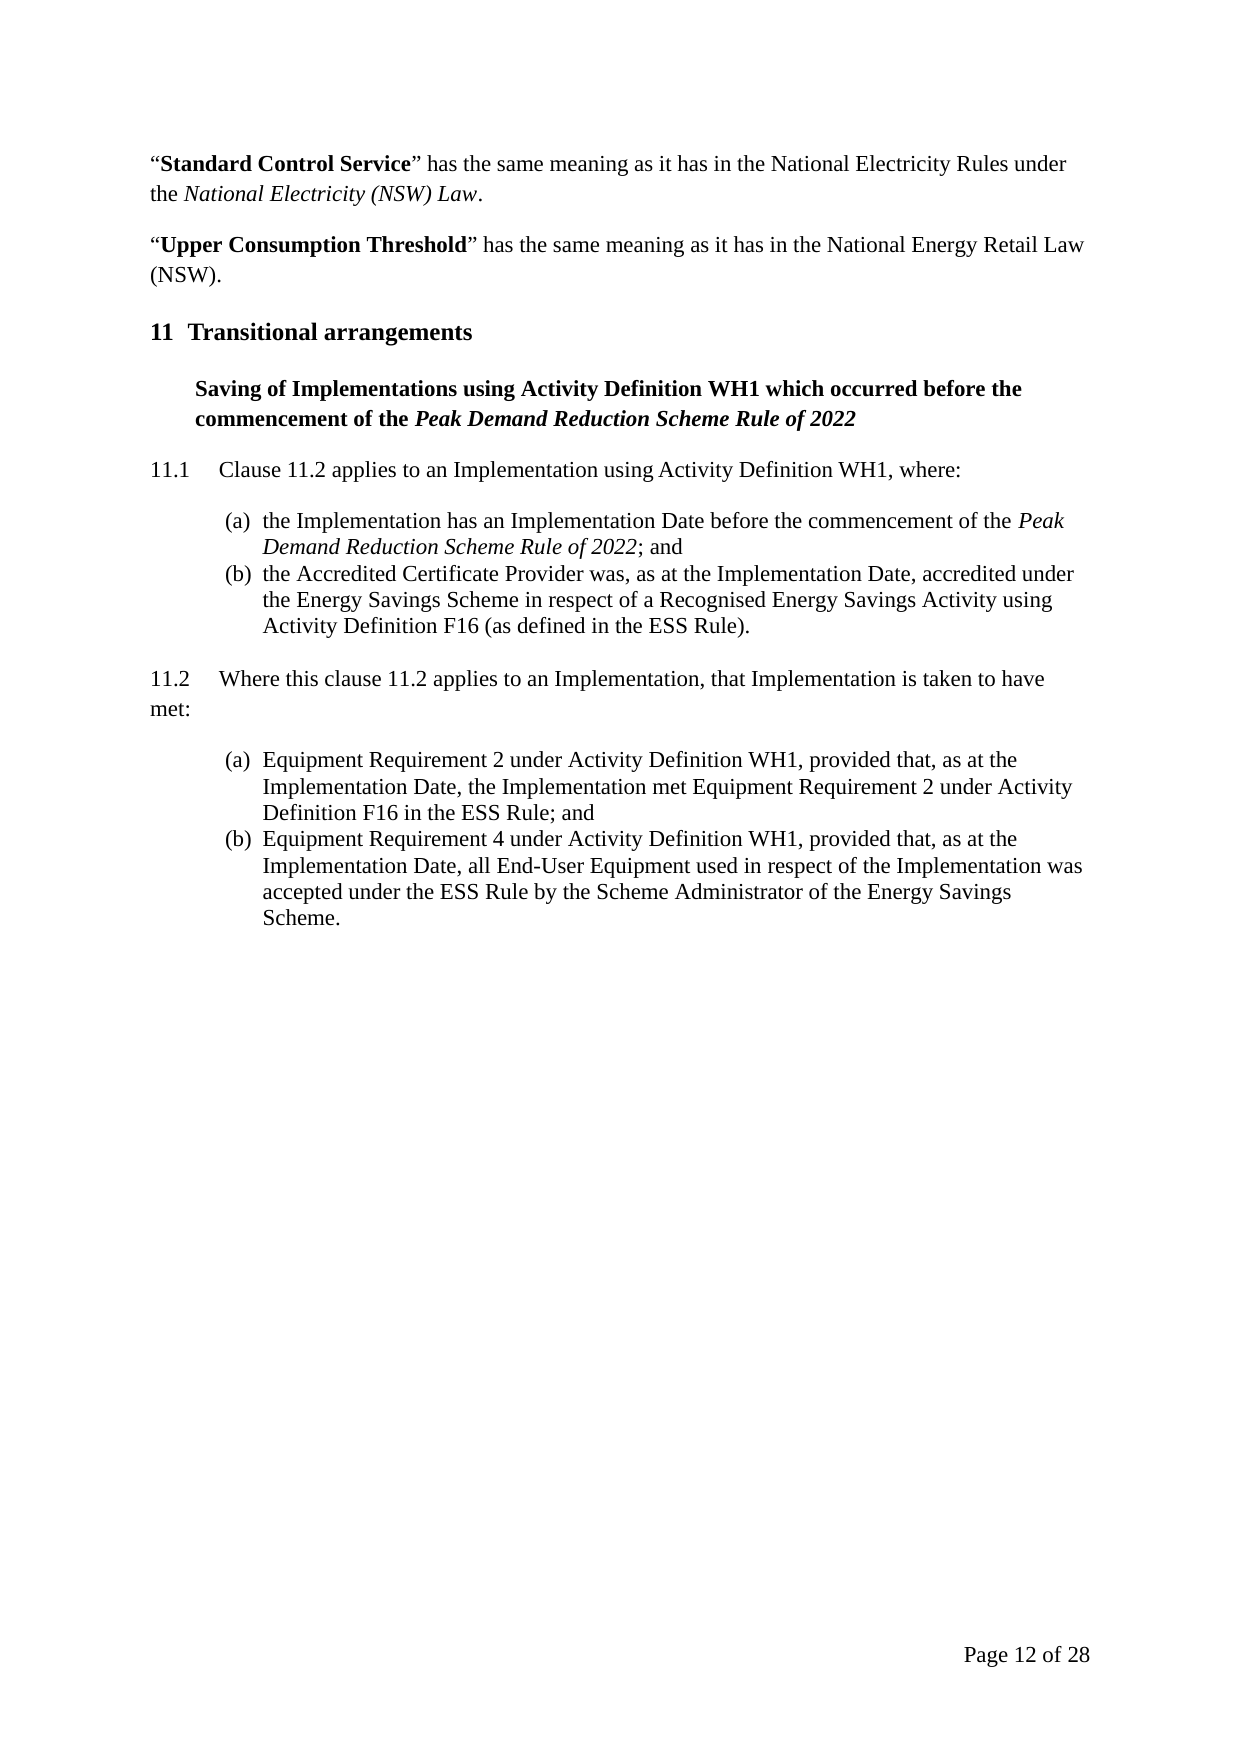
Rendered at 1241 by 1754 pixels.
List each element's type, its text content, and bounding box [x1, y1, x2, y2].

list the Implementation has an Implementation Date before the commencement of the Peak Demand Reduction Scheme Rule of 2022; and [225, 507, 1090, 560]
text Saving of Implementations using Activity Definition WH1 which occurred before the commencement of the Peak Demand Reduction Scheme Rule of 2022 [195, 375, 1090, 431]
list Equipment Requirement 2 under Activity Definition WH1, provided that, as at the Implementation Date, the Implementation met Equipment Requirement 2 under Activity Definition F16 in the ESS Rule; and [225, 746, 1090, 825]
text “Standard Control Service” has the same meaning as it has in the National Electricity Rules under the National Electricity (NSW) Law. [150, 150, 1090, 207]
text 11.1 Clause 11.2 applies to an Implementation using Activity Definition WH1, where: [150, 456, 1090, 482]
text 11.2 Where this clause 11.2 applies to an Implementation, that Implementation is taken to have met: [150, 665, 1090, 722]
list the Accredited Certificate Provider was, as at the Implementation Date, accredited under the Energy Savings Scheme in respect of a Recognised Energy Savings Activity using Activity Definition F16 (as defined in the ESS Rule). [225, 560, 1090, 639]
list Equipment Requirement 4 under Activity Definition WH1, provided that, as at the Implementation Date, all End-User Equipment used in respect of the Implementation was accepted under the ESS Rule by the Scheme Administrator of the Energy Savings Scheme. [225, 825, 1090, 931]
list Transitional arrangements [150, 317, 1090, 345]
text “Upper Consumption Threshold” has the same meaning as it has in the National Energy Retail Law (NSW). [150, 231, 1090, 288]
